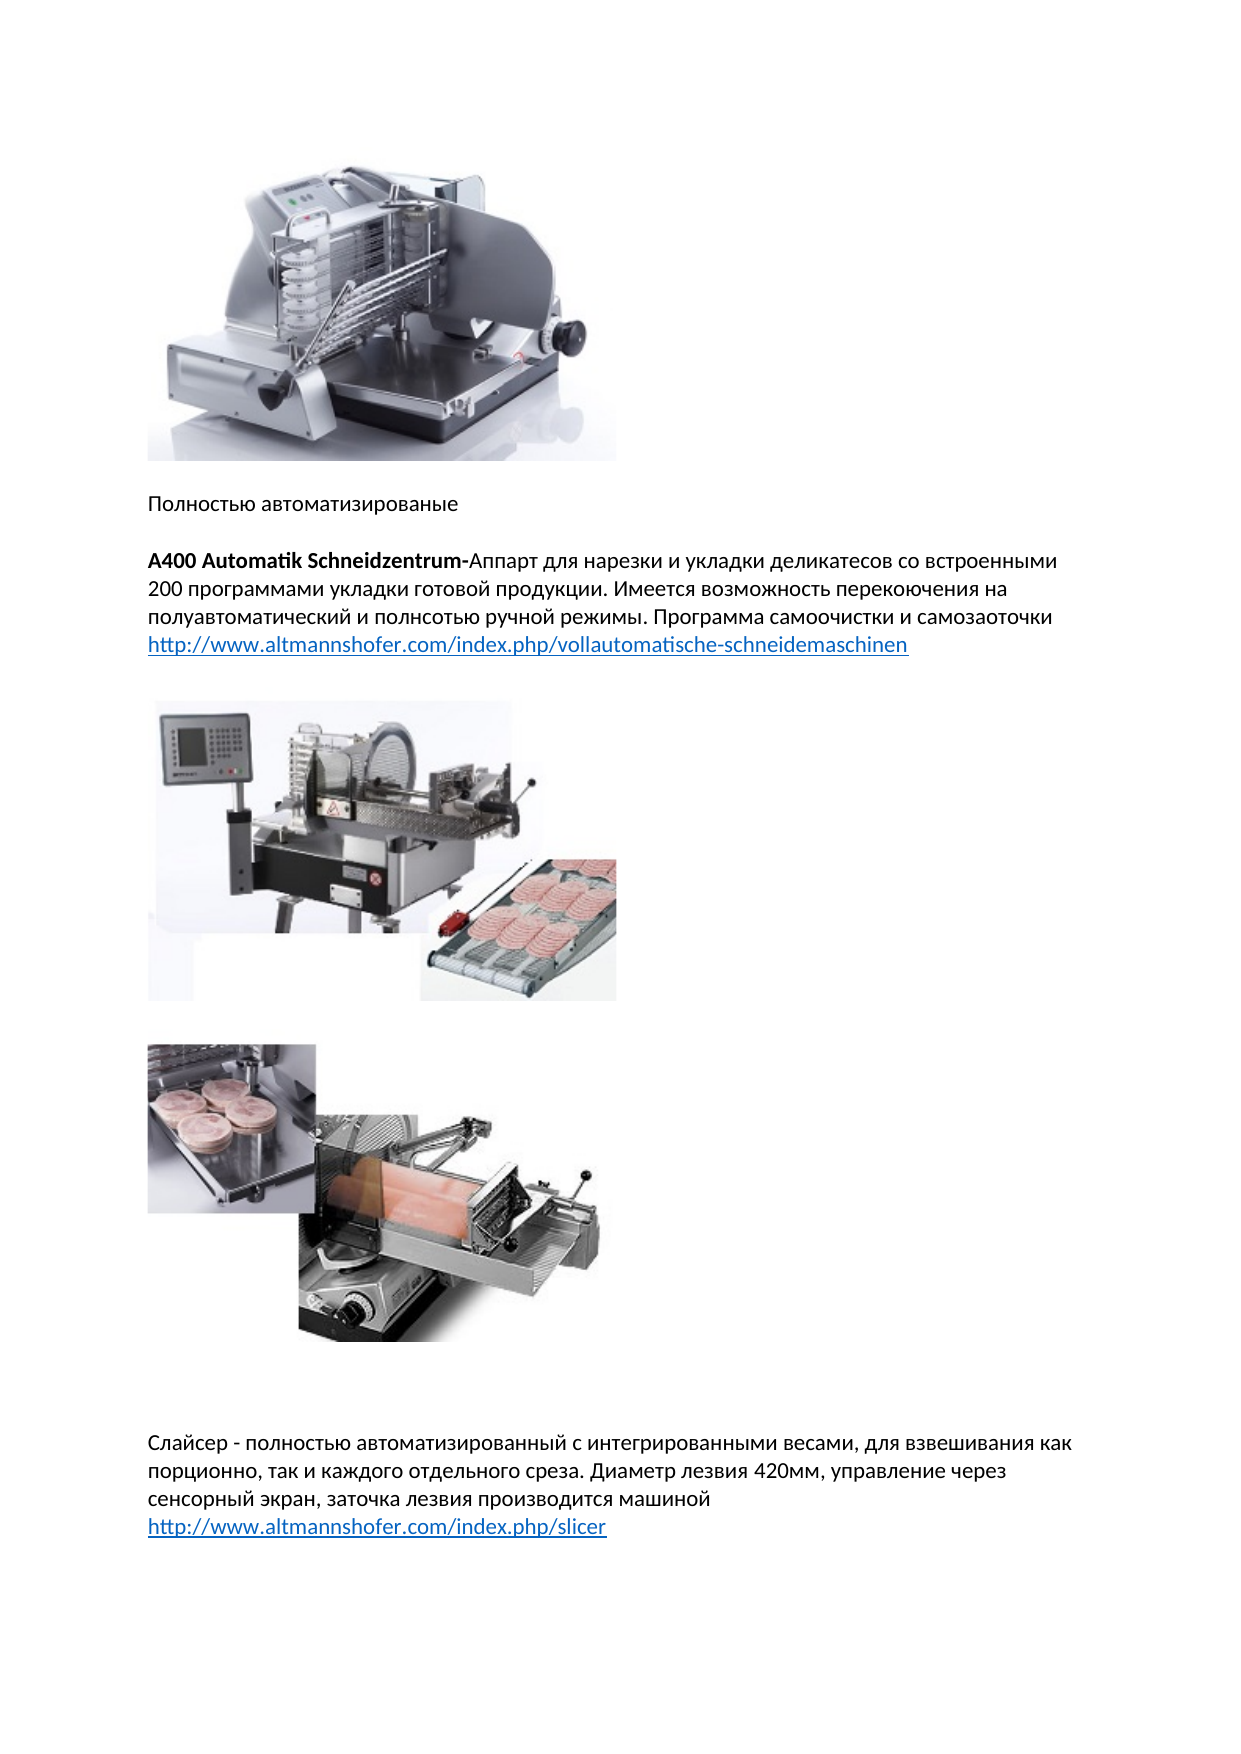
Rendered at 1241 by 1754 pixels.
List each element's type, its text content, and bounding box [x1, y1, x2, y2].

picture [147, 1029, 614, 1342]
subtitle Полностью автоматизированые [148, 489, 1093, 517]
subtitle A400 Automatik Schneidzentrum-Аппарт для нарезки и укладки деликатесов со встроенными 200 программами укладки готовой продукции. Имеется возможность перекоючения на полуавтоматический и полнсотью ручной режимы. Программа самоочистки и самозаоточки http://www.altmannshofer.com/index.php/vollautomatische-schneidemaschinen [148, 546, 1093, 658]
picture [147, 687, 617, 1001]
subtitle Слайсер - полностью автоматизированный с интегрированными весами, для взвешивания как порционно, так и каждого отдельного среза. Диаметр лезвия 420мм, управление через сенсорный экран, заточка лезвия производится машиной http://www.altmannshofer.com/index.php/slicer [148, 1428, 1093, 1540]
picture [147, 147, 617, 461]
